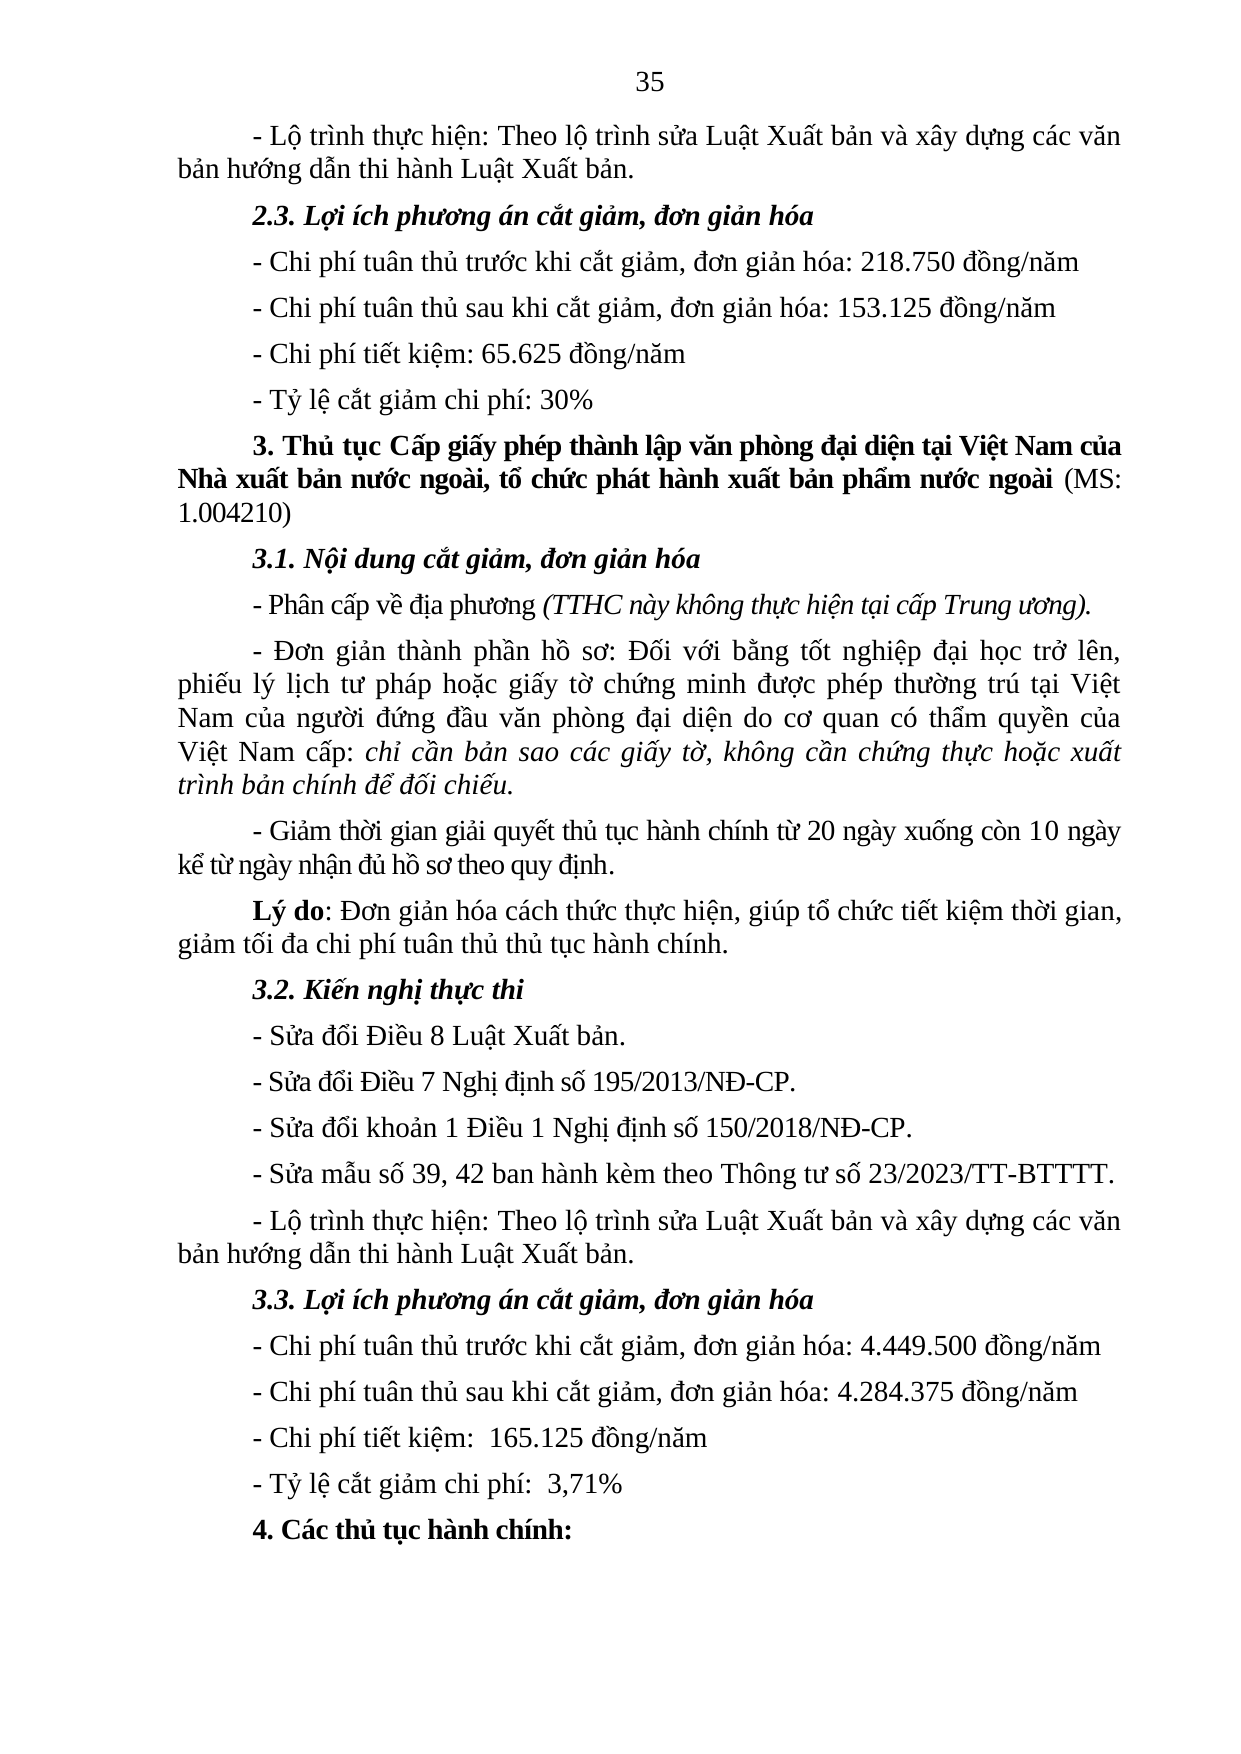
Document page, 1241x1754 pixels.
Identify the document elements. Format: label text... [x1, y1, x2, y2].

text - Lộ trình thực hiện: Theo lộ trình sửa Luật Xuất bản và xây dựng các văn bản hướng dẫn thi hành Luật Xuất bản. [177, 1203, 1122, 1270]
text - Chi phí tiết kiệm: 65.625 đồng/năm [177, 336, 1122, 369]
text - Chi phí tiết kiệm: 165.125 đồng/năm [177, 1420, 1122, 1454]
text - Chi phí tuân thủ sau khi cắt giảm, đơn giản hóa: 4.284.375 đồng/năm [177, 1374, 1122, 1408]
text - Đơn giản thành phần hồ sơ: Đối với bằng tốt nghiệp đại học trở lên, phiếu lý lịch tư pháp hoặc giấy tờ chứng minh được phép thường trú tại Việt Nam của người đứng đầu văn phòng đại diện do cơ quan có thẩm quyền của Việt Nam cấp: chỉ cần bản sao các giấy tờ, không cần chứng thực hoặc xuất trình bản chính để đối chiếu. [177, 633, 1122, 801]
text - Sửa đổi khoản 1 Điều 1 Nghị định số 150/2018/NĐ-CP. [177, 1111, 1122, 1144]
text 4. Các thủ tục hành chính: [177, 1512, 1122, 1546]
text - Chi phí tuân thủ trước khi cắt giảm, đơn giản hóa: 4.449.500 đồng/năm [177, 1328, 1122, 1362]
text - Sửa đổi Điều 7 Nghị định số 195/2013/NĐ-CP. [177, 1064, 1122, 1098]
text - Phân cấp về địa phương (TTHC này không thực hiện tại cấp Trung ương). [177, 587, 1122, 621]
text - Chi phí tuân thủ trước khi cắt giảm, đơn giản hóa: 218.750 đồng/năm [177, 244, 1122, 277]
text 3.1. Nội dung cắt giảm, đơn giản hóa [177, 541, 1122, 574]
text Lý do: Đơn giản hóa cách thức thực hiện, giúp tổ chức tiết kiệm thời gian, giảm tối đa chi phí tuân thủ thủ tục hành chính. [177, 893, 1122, 960]
text - Chi phí tuân thủ sau khi cắt giảm, đơn giản hóa: 153.125 đồng/năm [177, 290, 1122, 323]
text 2.3. Lợi ích phương án cắt giảm, đơn giản hóa [177, 198, 1122, 231]
text - Sửa đổi Điều 8 Luật Xuất bản. [177, 1018, 1122, 1052]
text - Tỷ lệ cắt giảm chi phí: 30% [177, 382, 1122, 415]
text 3. Thủ tục Cấp giấy phép thành lập văn phòng đại diện tại Việt Nam của Nhà xuất bản nước ngoài, tổ chức phát hành xuất bản phẩm nước ngoài (MS: 1.004210) [177, 428, 1122, 528]
text 3.3. Lợi ích phương án cắt giảm, đơn giản hóa [177, 1282, 1122, 1316]
text 3.2. Kiến nghị thực thi [177, 972, 1122, 1006]
text - Sửa mẫu số 39, 42 ban hành kèm theo Thông tư số 23/2023/TT-BTTTT. [177, 1157, 1122, 1190]
text - Giảm thời gian giải quyết thủ tục hành chính từ 20 ngày xuống còn 10 ngày kể từ ngày nhận đủ hồ sơ theo quy định. [177, 813, 1122, 880]
text - Lộ trình thực hiện: Theo lộ trình sửa Luật Xuất bản và xây dựng các văn bản hướng dẫn thi hành Luật Xuất bản. [177, 118, 1122, 185]
text - Tỷ lệ cắt giảm chi phí: 3,71% [177, 1466, 1122, 1500]
